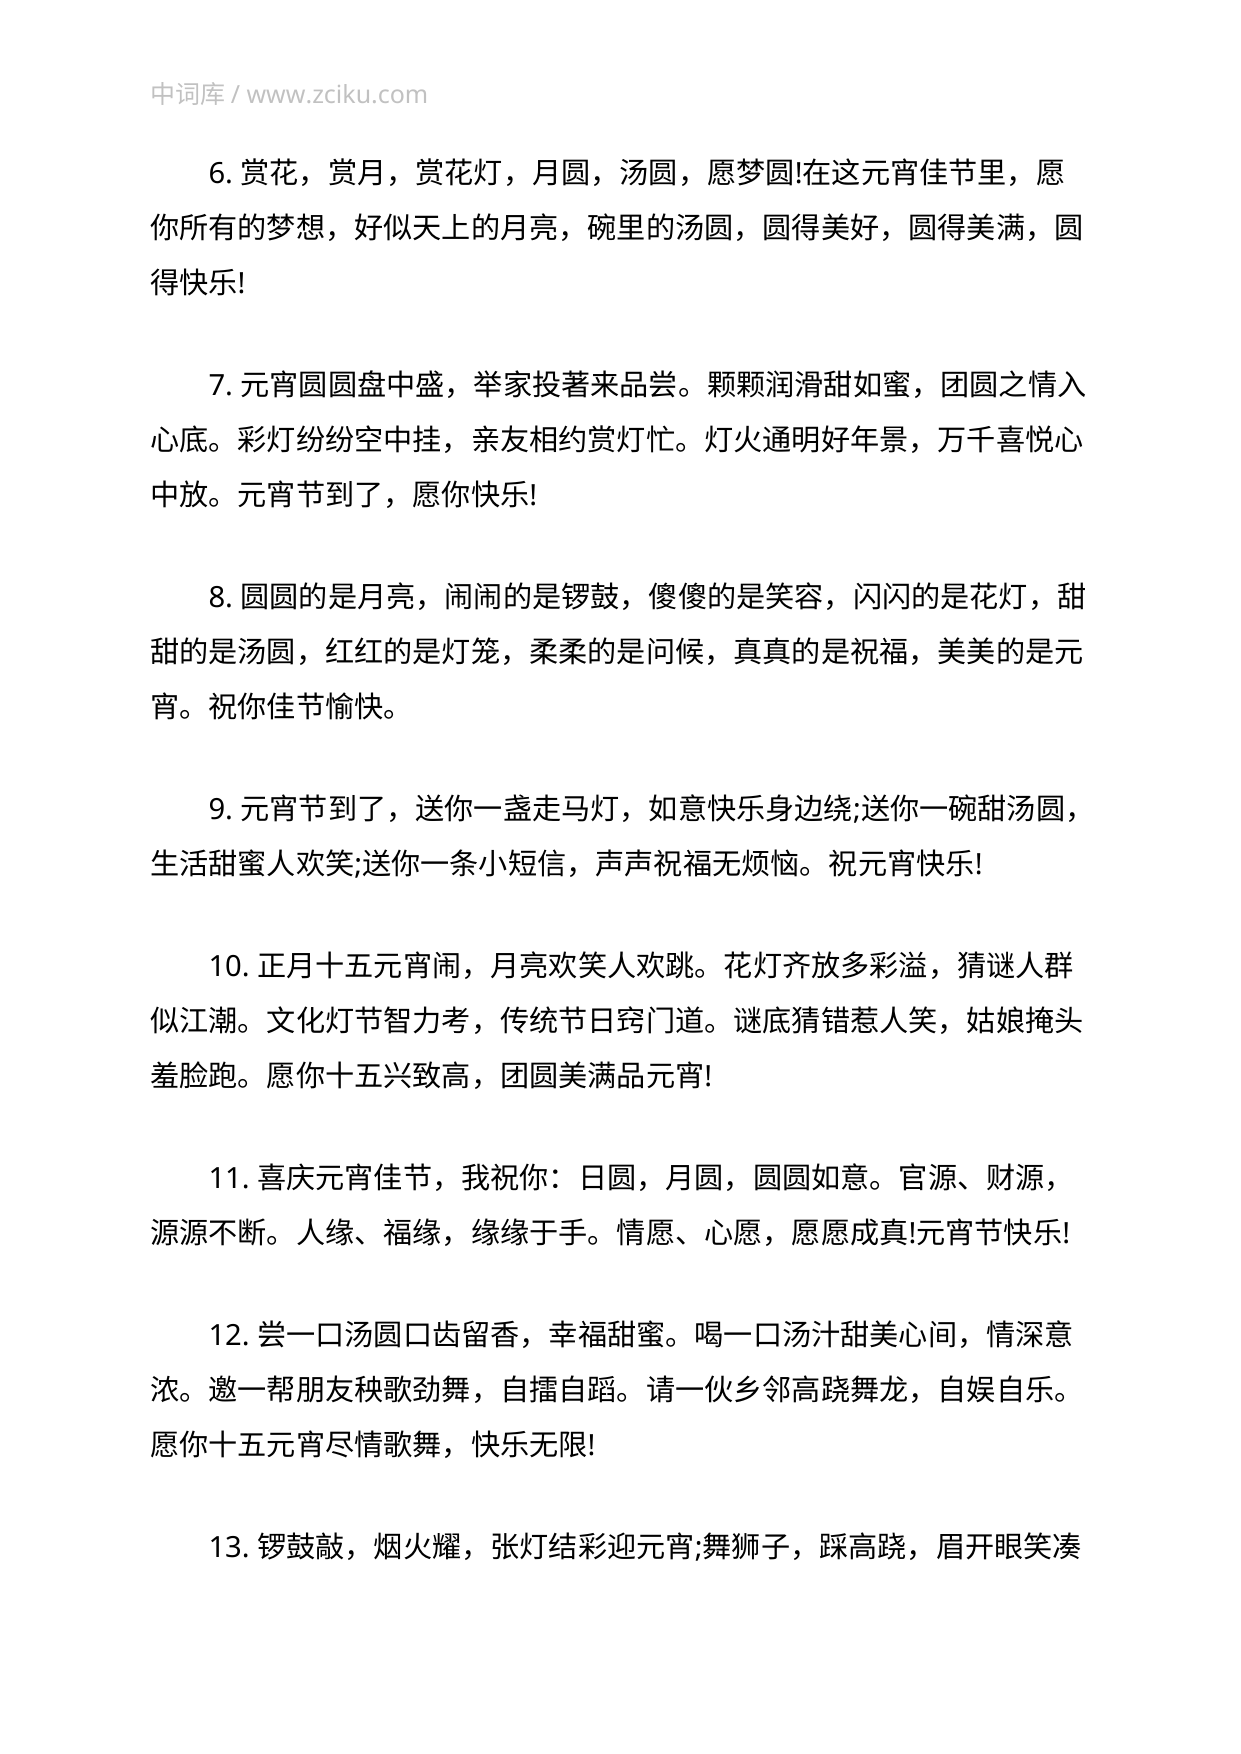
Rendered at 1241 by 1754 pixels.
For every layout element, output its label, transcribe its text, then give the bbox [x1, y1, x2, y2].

text 11. 喜庆元宵佳节，我祝你：日圆，月圆，圆圆如意。官源、财源，源源不断。人缘、福缘，缘缘于手。情愿、心愿，愿愿成真!元宵节快乐! [150, 1154, 1090, 1252]
text 10. 正月十五元宵闹，月亮欢笑人欢跳。花灯齐放多彩溢，猜谜人群似江潮。文化灯节智力考，传统节日窍门道。谜底猜错惹人笑，姑娘掩头羞脸跑。愿你十五兴致高，团圆美满品元宵! [150, 942, 1090, 1095]
text 9. 元宵节到了，送你一盏走马灯，如意快乐身边绕;送你一碗甜汤圆，生活甜蜜人欢笑;送你一条小短信，声声祝福无烦恼。祝元宵快乐! [150, 785, 1090, 883]
text 12. 尝一口汤圆口齿留香，幸福甜蜜。喝一口汤汁甜美心间，情深意浓。邀一帮朋友秧歌劲舞，自擂自蹈。请一伙乡邻高跷舞龙，自娱自乐。愿你十五元宵尽情歌舞，快乐无限! [150, 1311, 1090, 1463]
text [150, 1523, 1090, 1566]
text 8. 圆圆的是月亮，闹闹的是锣鼓，傻傻的是笑容，闪闪的是花灯，甜甜的是汤圆，红红的是灯笼，柔柔的是问候，真真的是祝福，美美的是元宵。祝你佳节愉快。 [150, 574, 1090, 726]
text 6. 赏花，赏月，赏花灯，月圆，汤圆，愿梦圆!在这元宵佳节里，愿你所有的梦想，好似天上的月亮，碗里的汤圆，圆得美好，圆得美满，圆得快乐! [150, 150, 1090, 302]
text 7. 元宵圆圆盘中盛，举家投著来品尝。颗颗润滑甜如蜜，团圆之情入心底。彩灯纷纷空中挂，亲友相约赏灯忙。灯火通明好年景，万千喜悦心中放。元宵节到了，愿你快乐! [150, 362, 1090, 514]
